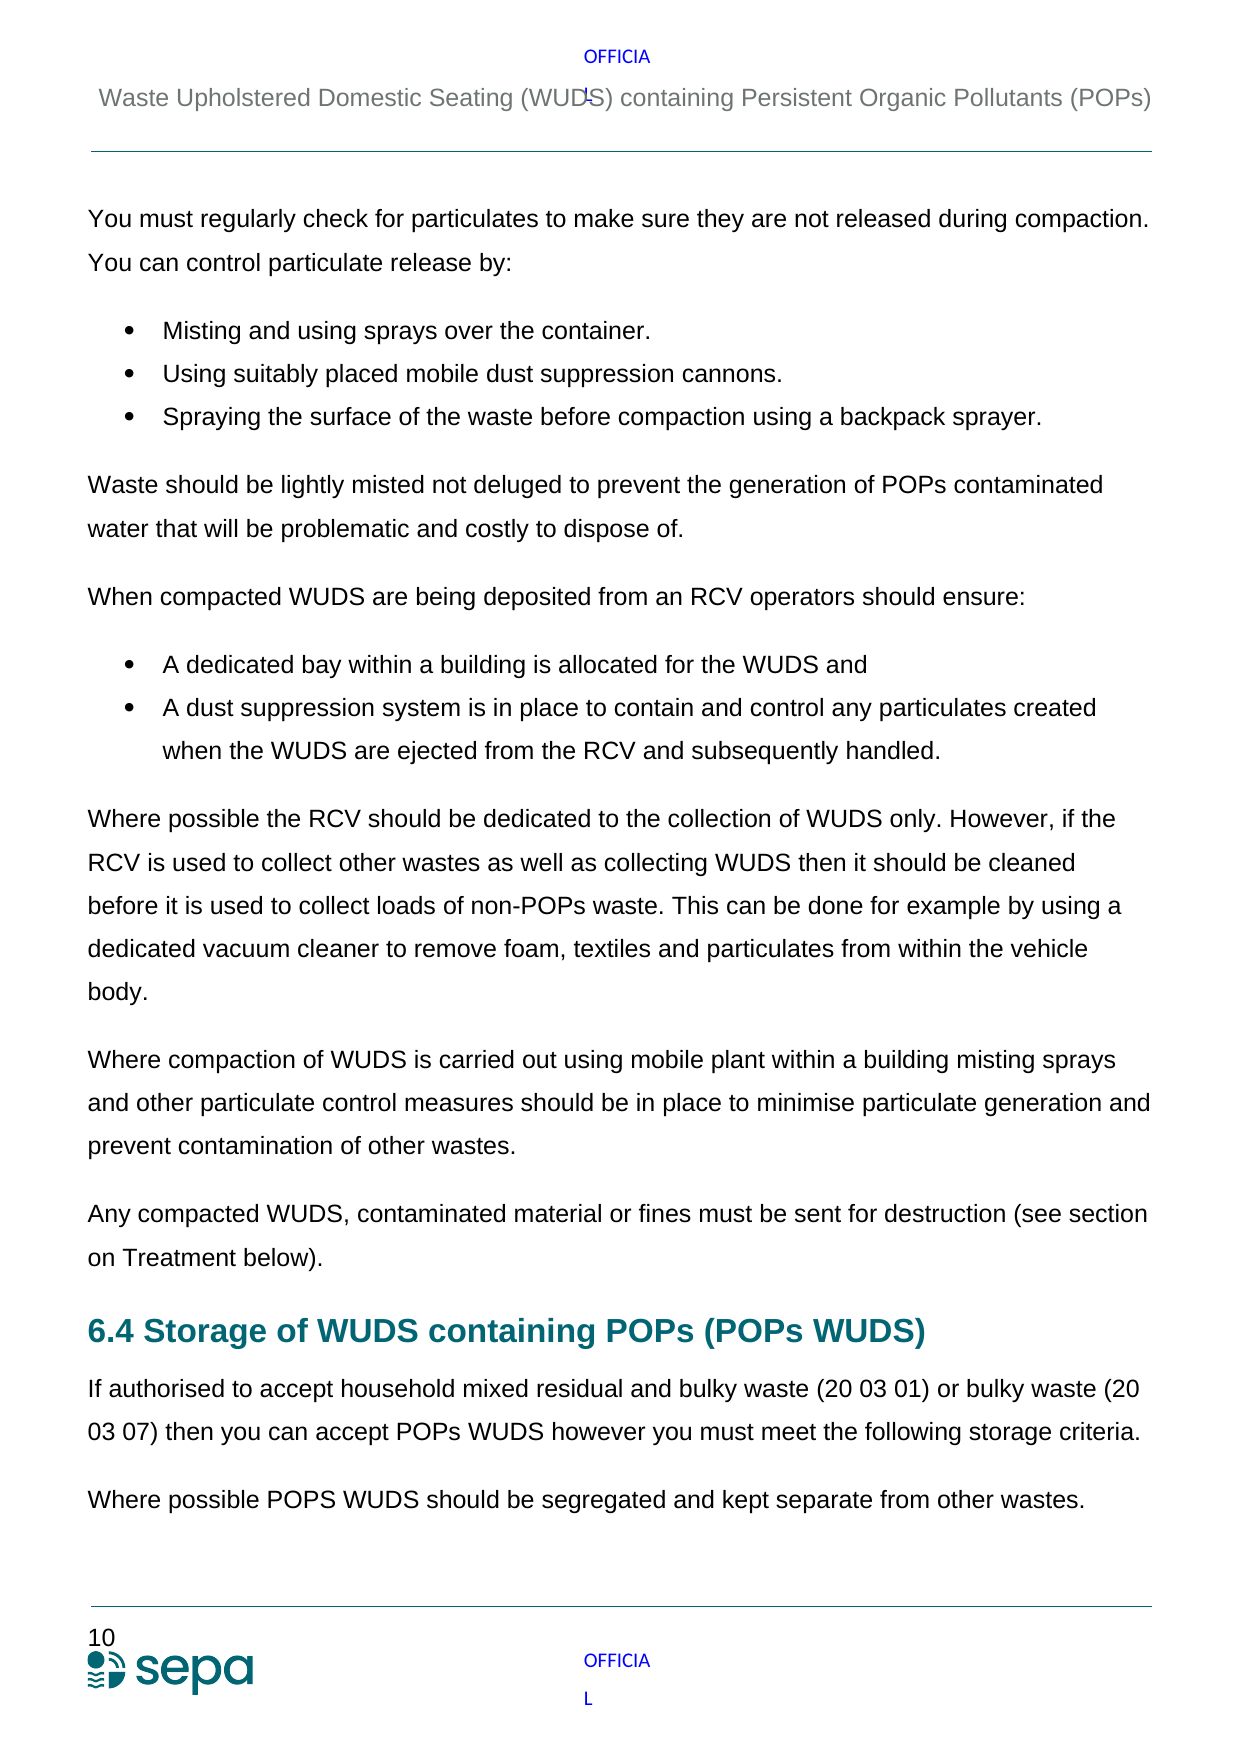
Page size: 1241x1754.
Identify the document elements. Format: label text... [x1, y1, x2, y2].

text Where compaction of WUDS is carried out using mobile plant within a building misting sprays and other particulate control measures should be in place to minimise particulate generation and prevent contamination of other wastes. [87, 1045, 1153, 1160]
list A dust suppression system is in place to contain and control any particulates created when the WUDS are ejected from the RCV and subsequently handled. [125, 693, 1153, 765]
text Any compacted WUDS, contaminated material or fines must be sent for destruction (see section on Treatment below). [87, 1199, 1153, 1271]
text If authorised to accept household mixed residual and bulky waste (20 03 01) or bulky waste (20 03 07) then you can accept POPs WUDS however you must meet the following storage criteria. [87, 1374, 1153, 1446]
list Spraying the surface of the waste before compaction using a backpack sprayer. [125, 402, 1153, 431]
text Where possible the RCV should be dedicated to the collection of WUDS only. However, if the RCV is used to collect other wastes as well as collecting WUDS then it should be cleaned before it is used to collect loads of non-POPs waste. This can be done for example by using a dedicated vacuum cleaner to remove foam, textiles and particulates from within the vehicle body. [87, 804, 1153, 1006]
list A dedicated bay within a building is allocated for the WUDS and [125, 650, 1153, 679]
text Waste should be lightly misted not deluged to prevent the generation of POPs contaminated water that will be problematic and costly to dispose of. [87, 470, 1153, 542]
text Where possible POPS WUDS should be segregated and kept separate from other wastes. [87, 1485, 1153, 1514]
list Misting and using sprays over the container. [125, 316, 1153, 344]
text You must regularly check for particulates to make sure they are not released during compaction. You can control particulate release by: [87, 204, 1153, 276]
text When compacted WUDS are being deposited from an RCV operators should ensure: [87, 582, 1153, 610]
picture [87, 1651, 253, 1695]
list Using suitably placed mobile dust suppression cannons. [125, 359, 1153, 388]
subtitle 6.4 Storage of WUDS containing POPs (POPs WUDS) [87, 1311, 1153, 1349]
